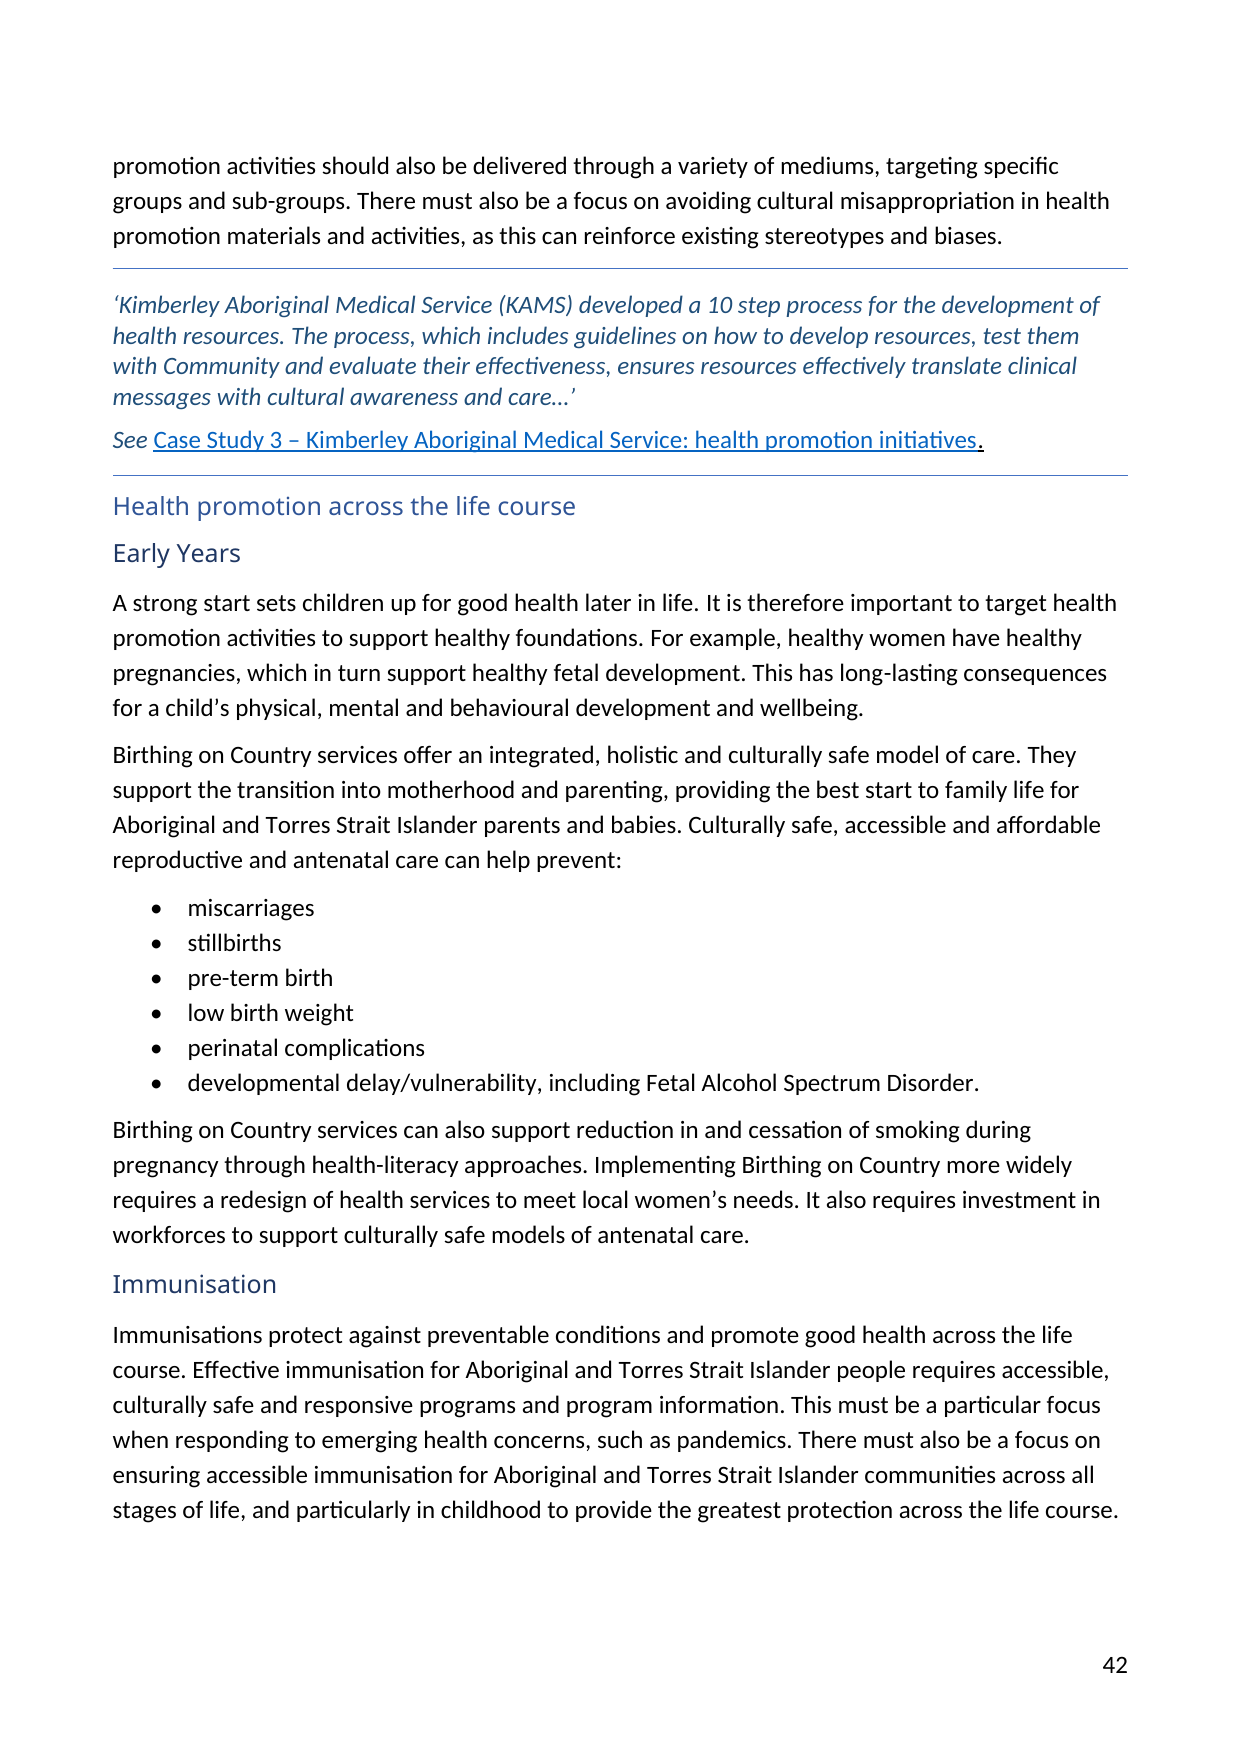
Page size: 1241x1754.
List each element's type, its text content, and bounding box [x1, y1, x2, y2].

text A strong start sets children up for good health later in life. It is therefore important to target health promotion activities to support healthy foundations. For example, healthy women have healthy pregnancies, which in turn support healthy fetal development. This has long-lasting consequences for a child’s physical, mental and behavioural development and wellbeing. [112, 587, 1128, 723]
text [112, 150, 1128, 251]
list pre-term birth [150, 962, 1128, 993]
text ‘Kimberley Aboriginal Medical Service (KAMS) developed a 10 step process for the development of health resources. The process, which includes guidelines on how to develop resources, test them with Community and evaluate their effectiveness, ensures resources effectively translate clinical messages with cultural awareness and care…’ [112, 269, 1128, 402]
subtitle Immunisation [112, 1267, 1128, 1301]
list perinatal complications [150, 1032, 1128, 1063]
subtitle Health promotion across the life course [112, 489, 1128, 523]
text Birthing on Country services offer an integrated, holistic and culturally safe model of care. They support the transition into motherhood and parenting, providing the best start to family life for Aboriginal and Torres Strait Islander parents and babies. Culturally safe, accessible and affordable reproductive and antenatal care can help prevent: [112, 739, 1128, 875]
list low birth weight [150, 997, 1128, 1028]
subtitle Early Years [112, 535, 1128, 569]
text Birthing on Country services can also support reduction in and cessation of smoking during pregnancy through health-literacy approaches. Implementing Birthing on Country more widely requires a redesign of health services to meet local women’s needs. It also requires investment in workforces to support culturally safe models of antenatal care. [112, 1114, 1128, 1250]
list miscarriages [150, 892, 1128, 923]
text See Case Study 3 – Kimberley Aboriginal Medical Service: health promotion initiatives. [112, 402, 1128, 476]
text Immunisations protect against preventable conditions and promote good health across the life course. Effective immunisation for Aboriginal and Torres Strait Islander people requires accessible, culturally safe and responsive programs and program information. This must be a particular focus when responding to emerging health concerns, such as pandemics. There must also be a focus on ensuring accessible immunisation for Aboriginal and Torres Strait Islander communities across all stages of life, and particularly in childhood to provide the greatest protection across the life course. [112, 1319, 1128, 1524]
list developmental delay/vulnerability, including Fetal Alcohol Spectrum Disorder. [150, 1067, 1128, 1098]
list stillbirths [150, 927, 1128, 958]
